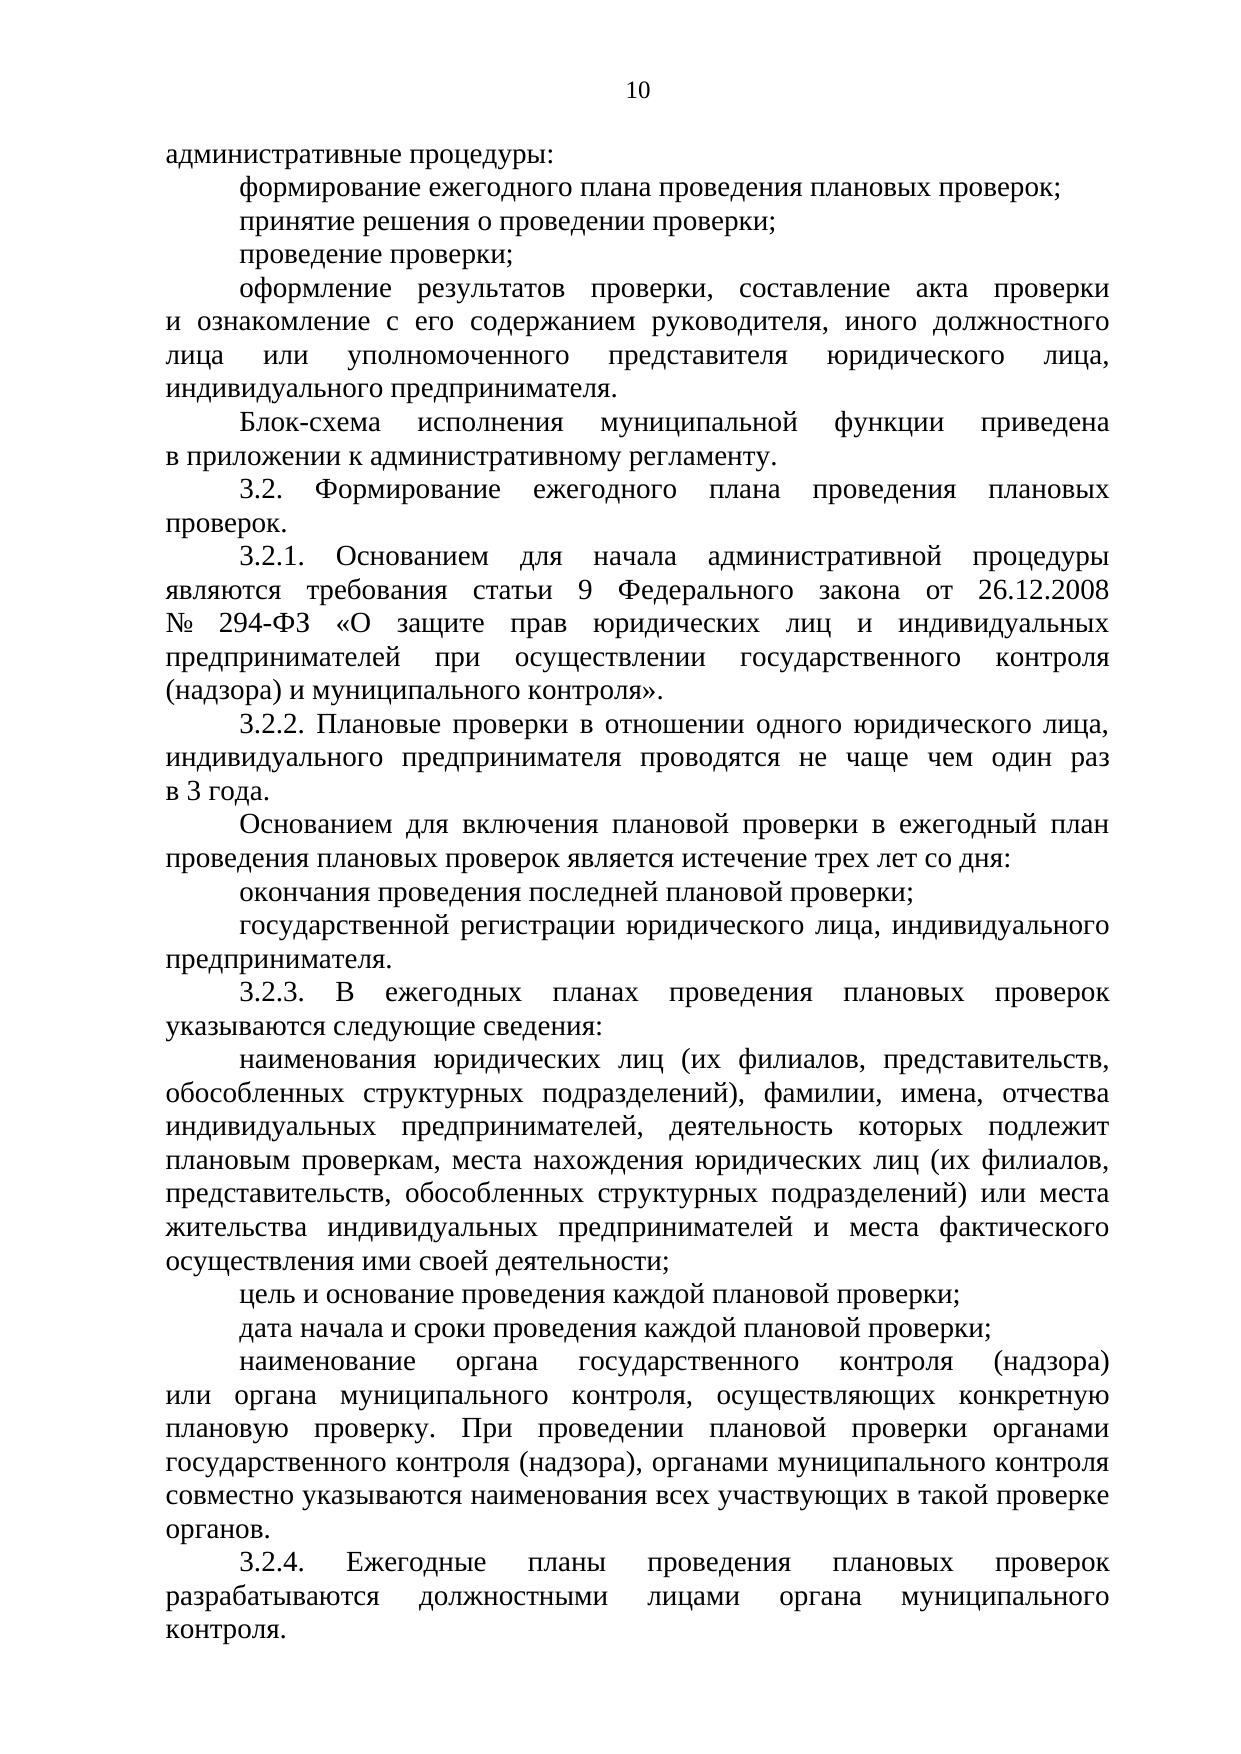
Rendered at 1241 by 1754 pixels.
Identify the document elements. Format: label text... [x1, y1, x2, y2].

text государственной регистрации юридического лица, индивидуального предпринимателя. [165, 907, 1110, 974]
text 3.2.2. Плановые проверки в отношении одного юридического лица, индивидуального предпринимателя проводятся не чаще чем один раз в 3 года. [165, 706, 1110, 807]
text наименования юридических лиц (их филиалов, представительств, обособленных структурных подразделений), фамилии, имена, отчества индивидуальных предпринимателей, деятельность которых подлежит плановым проверкам, места нахождения юридических лиц (их филиалов, представительств, обособленных структурных подразделений) или места жительства индивидуальных предпринимателей и места фактического осуществления ими своей деятельности; [165, 1041, 1110, 1276]
text Основанием для включения плановой проверки в ежегодный план проведения плановых проверок является истечение трех лет со дня: [165, 807, 1110, 874]
text окончания проведения последней плановой проверки; [165, 874, 1110, 907]
text 3.2.3. В ежегодных планах проведения плановых проверок указываются следующие сведения: [165, 974, 1110, 1041]
text 3.2. Формирование ежегодного плана проведения плановых проверок. [165, 471, 1110, 538]
text принятие решения о проведении проверки; [165, 203, 1110, 236]
text проведение проверки; [165, 236, 1110, 270]
text Блок-схема исполнения муниципальной функции приведена в приложении к административному регламенту. [165, 404, 1110, 471]
text цель и основание проведения каждой плановой проверки; [165, 1276, 1110, 1310]
text формирование ежегодного плана проведения плановых проверок; [165, 169, 1110, 203]
text 3.2.4. Ежегодные планы проведения плановых проверок разрабатываются должностными лицами органа муниципального контроля. [165, 1544, 1110, 1645]
text 3.2.1. Основанием для начала административной процедуры являются требования статьи 9 Федерального закона от 26.12.2008 № 294-ФЗ «О защите прав юридических лиц и индивидуальных предпринимателей при осуществлении государственного контроля (надзора) и муниципального контроля». [165, 538, 1110, 706]
text дата начала и сроки проведения каждой плановой проверки; [165, 1310, 1110, 1343]
text административные процедуры: [165, 136, 1110, 169]
text наименование органа государственного контроля (надзора) или органа муниципального контроля, осуществляющих конкретную плановую проверку. При проведении плановой проверки органами государственного контроля (надзора), органами муниципального контроля совместно указываются наименования всех участвующих в такой проверке органов. [165, 1343, 1110, 1544]
text оформление результатов проверки, составление акта проверки и ознакомление с его содержанием руководителя, иного должностного лица или уполномоченного представителя юридического лица, индивидуального предпринимателя. [165, 270, 1110, 404]
